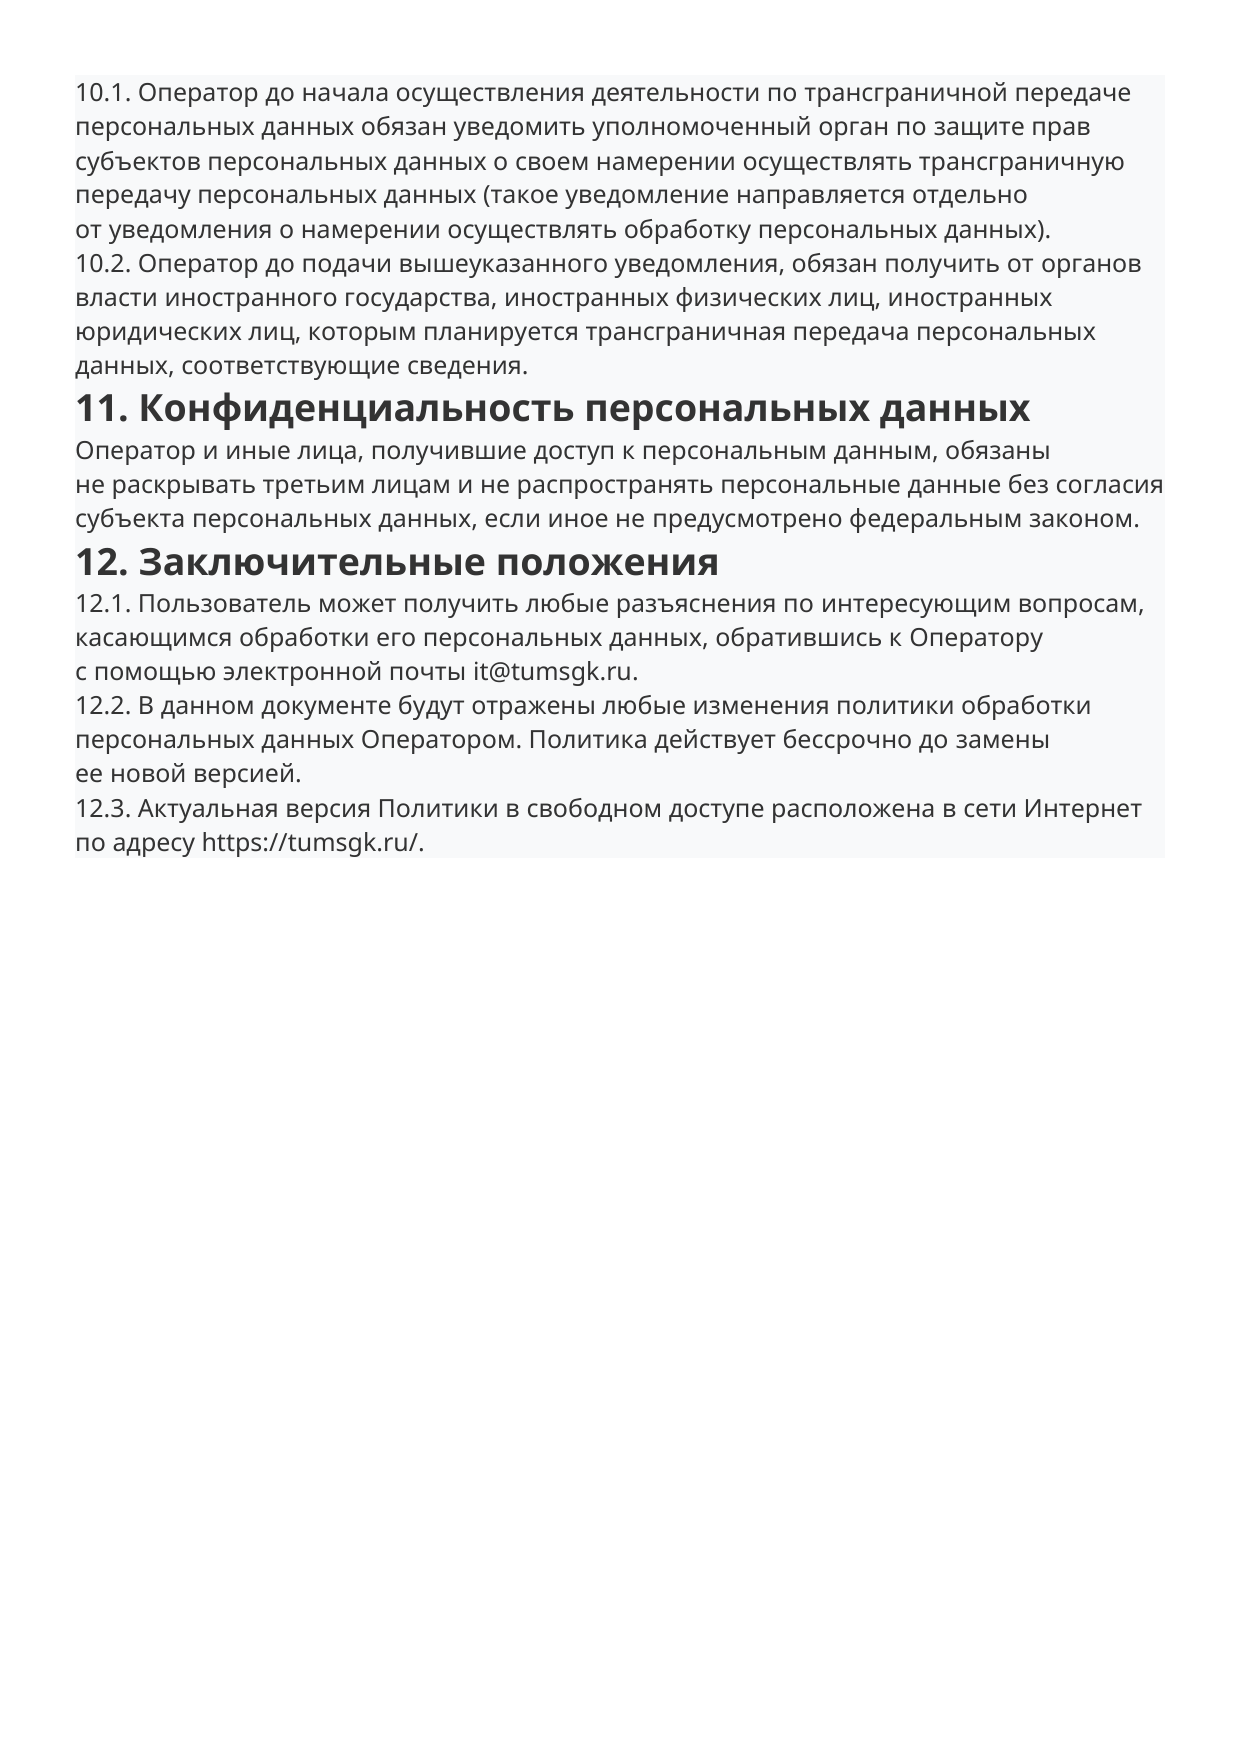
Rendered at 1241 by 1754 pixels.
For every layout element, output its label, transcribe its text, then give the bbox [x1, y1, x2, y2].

text 12.2. В данном документе будут отражены любые изменения политики обработки персональных данных Оператором. Политика действует бессрочно до замены ее новой версией. [75, 688, 1165, 790]
text 11. Конфиденциальность персональных данных [75, 382, 1165, 433]
text Оператор и иные лица, получившие доступ к персональным данным, обязаны не раскрывать третьим лицам и не распространять персональные данные без согласия субъекта персональных данных, если иное не предусмотрено федеральным законом. [75, 433, 1165, 535]
text 12.3. Актуальная версия Политики в свободном доступе расположена в сети Интернет по адресу https://tumsgk.ru/. [75, 790, 1165, 858]
text 12. Заключительные положения [75, 535, 1165, 586]
text 10.1. Оператор до начала осуществления деятельности по трансграничной передаче персональных данных обязан уведомить уполномоченный орган по защите прав субъектов персональных данных о своем намерении осуществлять трансграничную передачу персональных данных (такое уведомление направляется отдельно от уведомления о намерении осуществлять обработку персональных данных). [75, 75, 1165, 245]
text 12.1. Пользователь может получить любые разъяснения по интересующим вопросам, касающимся обработки его персональных данных, обратившись к Оператору с помощью электронной почты it@tumsgk.ru. [75, 586, 1165, 688]
text 10.2. Оператор до подачи вышеуказанного уведомления, обязан получить от органов власти иностранного государства, иностранных физических лиц, иностранных юридических лиц, которым планируется трансграничная передача персональных данных, соответствующие сведения. [75, 245, 1165, 382]
